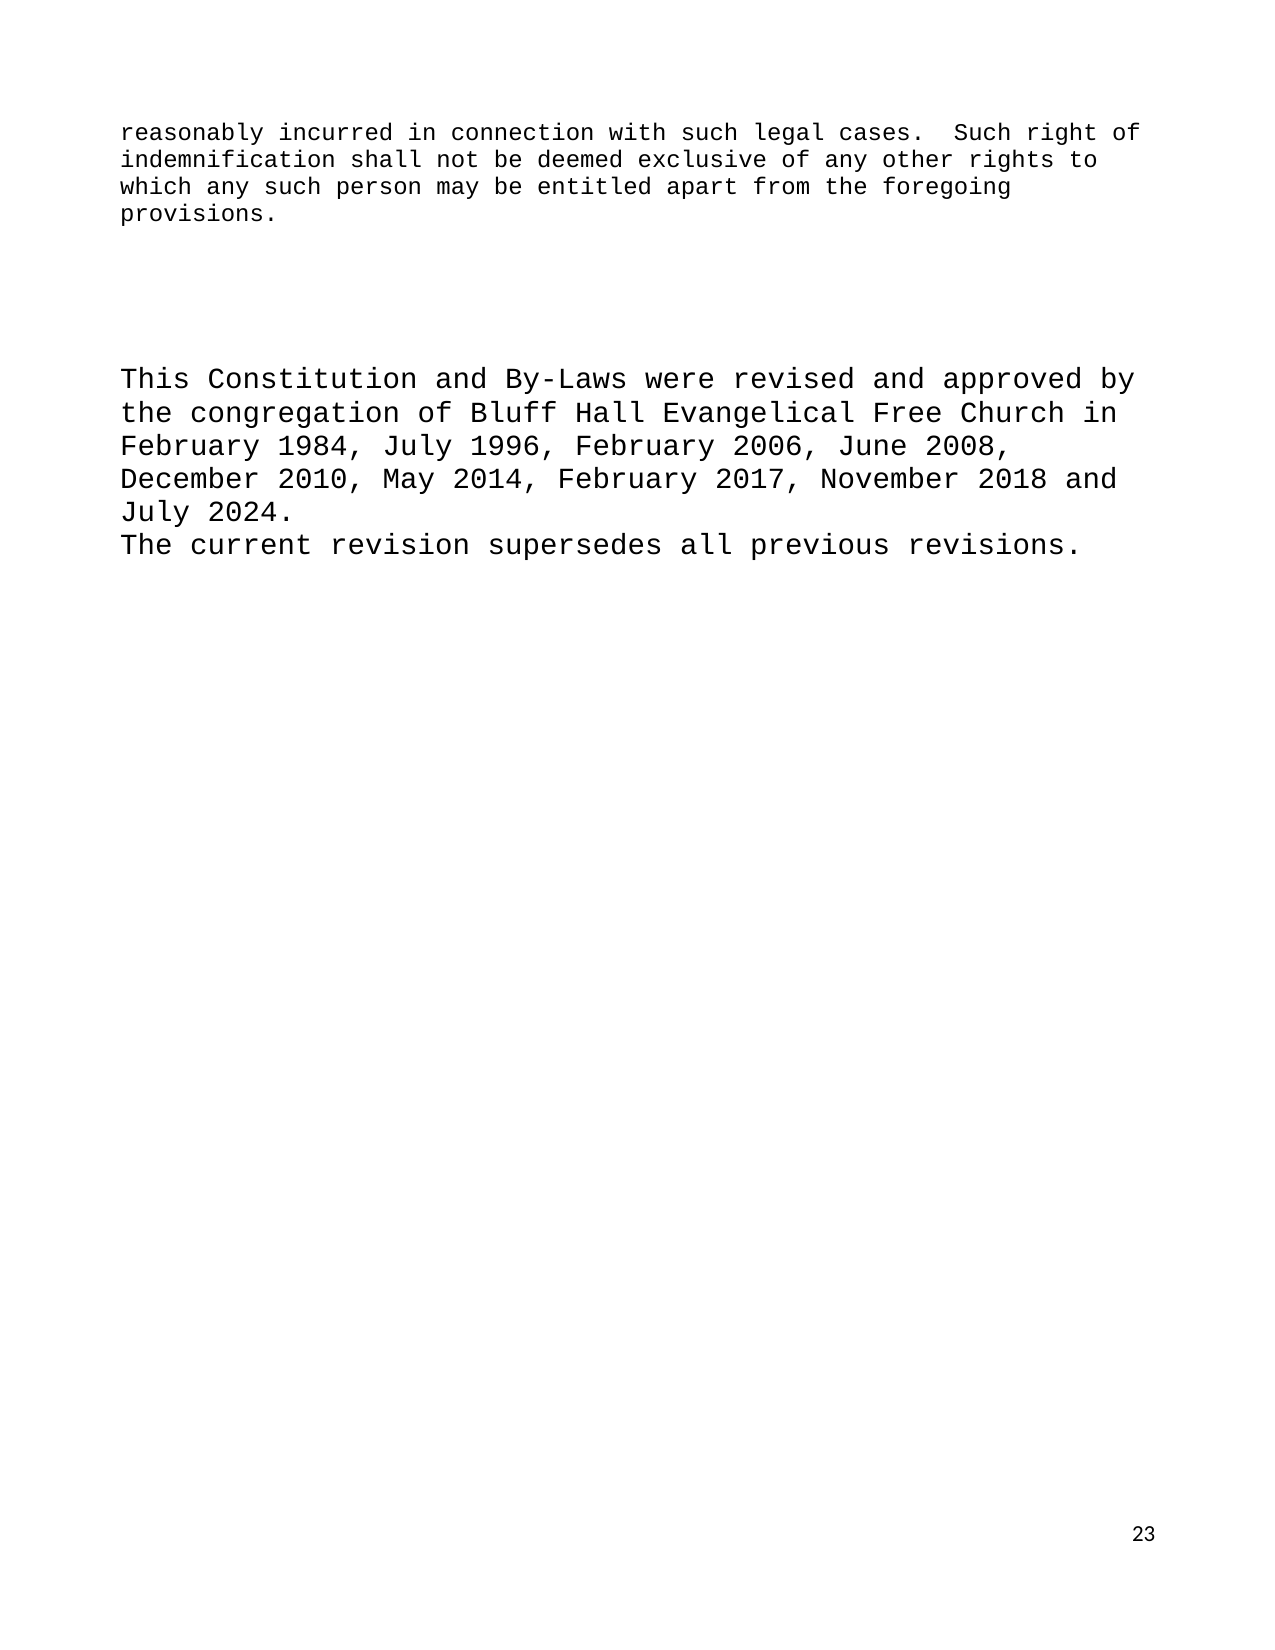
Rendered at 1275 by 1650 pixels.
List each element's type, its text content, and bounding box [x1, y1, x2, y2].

text This Constitution and By-Laws were revised and approved by the congregation of Bluff Hall Evangelical Free Church in February 1984, July 1996, February 2006, June 2008, December 2010, May 2014, February 2017, November 2018 and July 2024. [120, 365, 1155, 530]
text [120, 120, 1155, 229]
text The current revision supersedes all previous revisions. [120, 530, 1155, 563]
